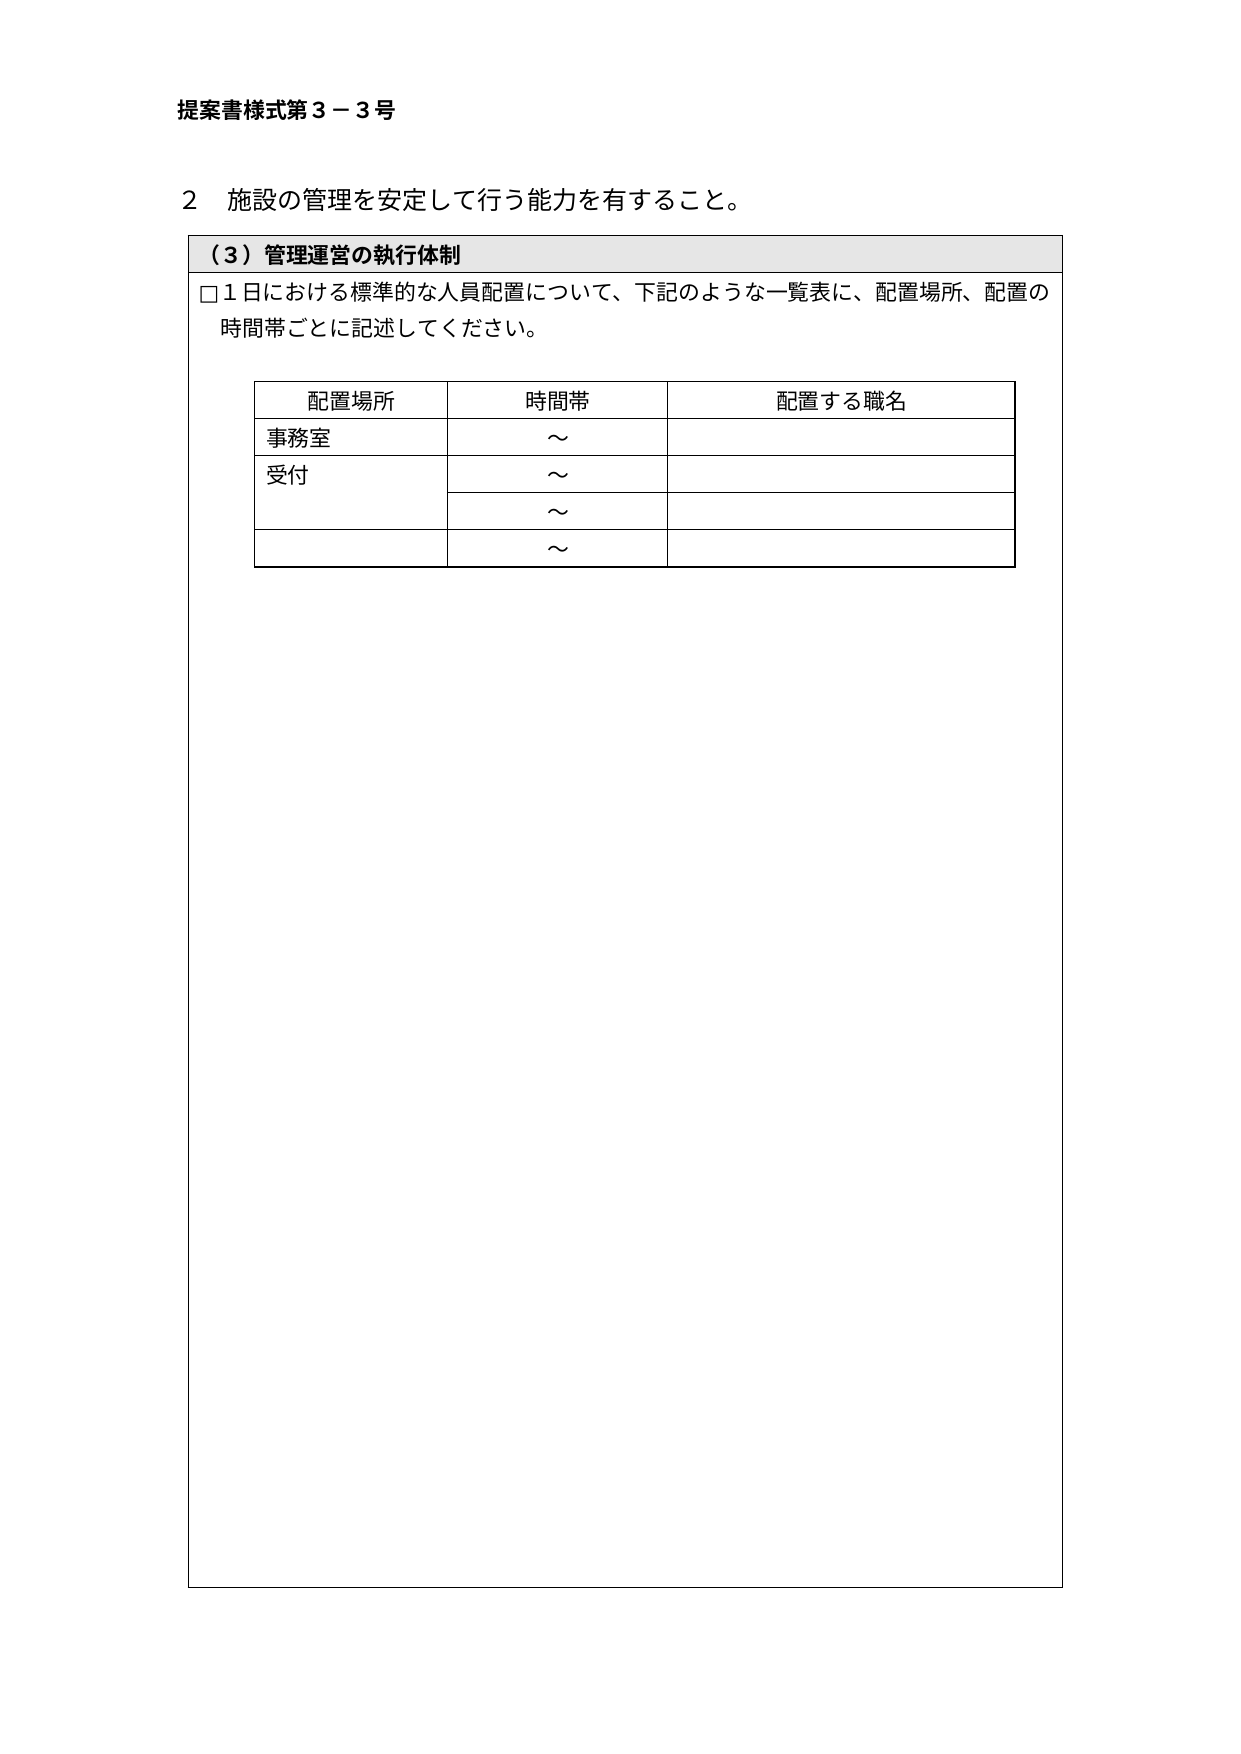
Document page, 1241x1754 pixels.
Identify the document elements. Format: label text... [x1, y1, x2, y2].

text ２ 施設の管理を安定して行う能力を有すること。 [177, 163, 1063, 235]
table_cell □１日における標準的な人員配置について、下記のような一覧表に、配置場所、配置の時間帯ごとに記述してください。 [189, 273, 1062, 1587]
table_header （３）管理運営の執行体制 [189, 236, 1062, 272]
subtitle 提案書様式第３－３号 [177, 91, 1063, 127]
